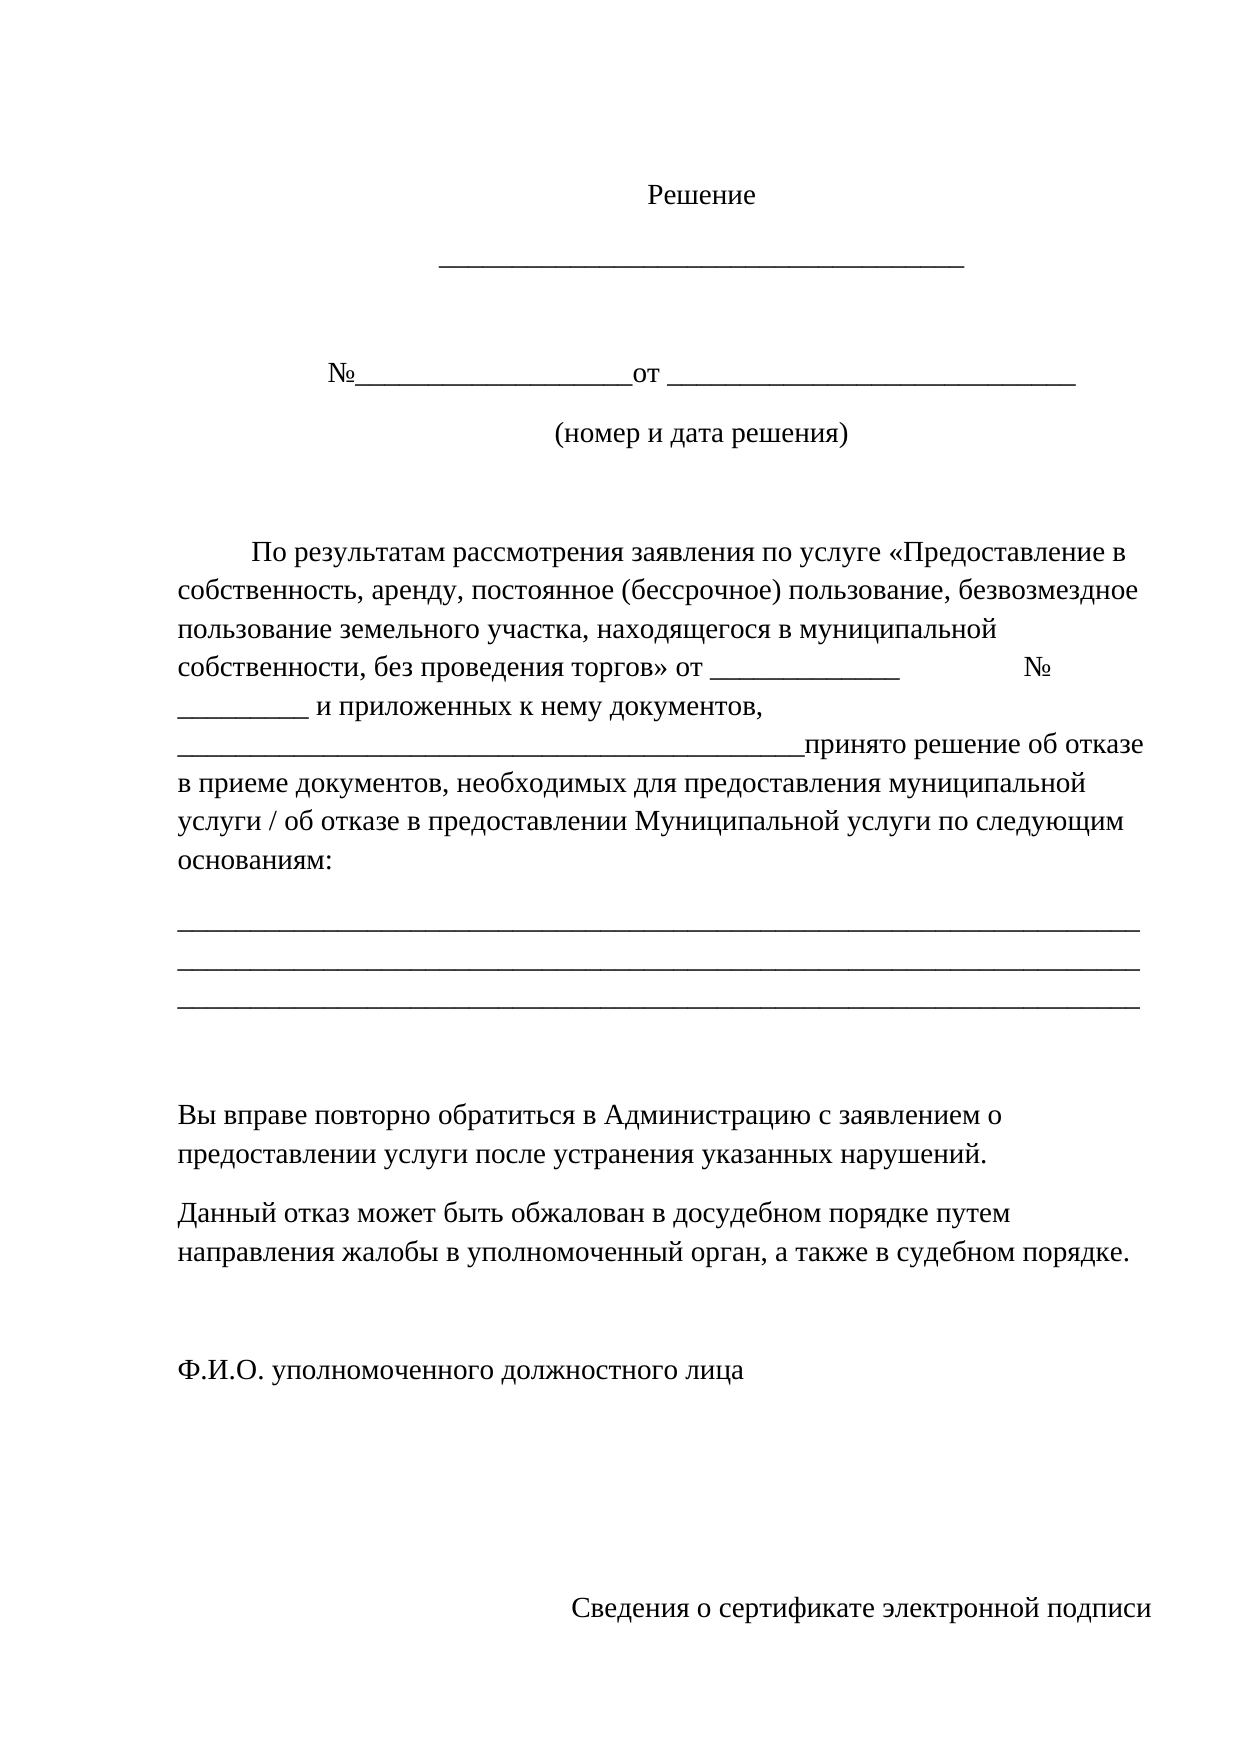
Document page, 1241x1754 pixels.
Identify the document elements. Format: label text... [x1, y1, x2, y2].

text №___________________от ____________________________ [177, 356, 1152, 389]
text Ф.И.О. уполномоченного должностного лица [177, 1352, 1152, 1386]
text (номер и дата решения) [177, 415, 1152, 448]
text Сведения о сертификате электронной подписи [177, 1590, 1152, 1623]
text По результатам рассмотрения заявления по услуге «Предоставление в собственность, аренду, постоянное (бессрочное) пользование, безвозмездное пользование земельного участка, находящегося в муниципальной собственности, без проведения торгов» от _____________ № _________ и приложенных к нему документов, ___________________________________________принято решение об отказе в приеме документов, необходимых для предоставления муниципальной услуги / об отказе в предоставлении Муниципальной услуги по следующим основаниям: [177, 534, 1152, 876]
text Вы вправе повторно обратиться в Администрацию с заявлением о предоставлении услуги после устранения указанных нарушений. [177, 1097, 1152, 1169]
text Решение [177, 177, 1152, 211]
text ______________________________________________________________________________________________________________________________________________________________________________________________________ [177, 901, 1152, 1012]
text ____________________________________ [177, 237, 1152, 270]
text Данный отказ может быть обжалован в досудебном порядке путем направления жалобы в уполномоченный орган, а также в судебном порядке. [177, 1195, 1152, 1267]
